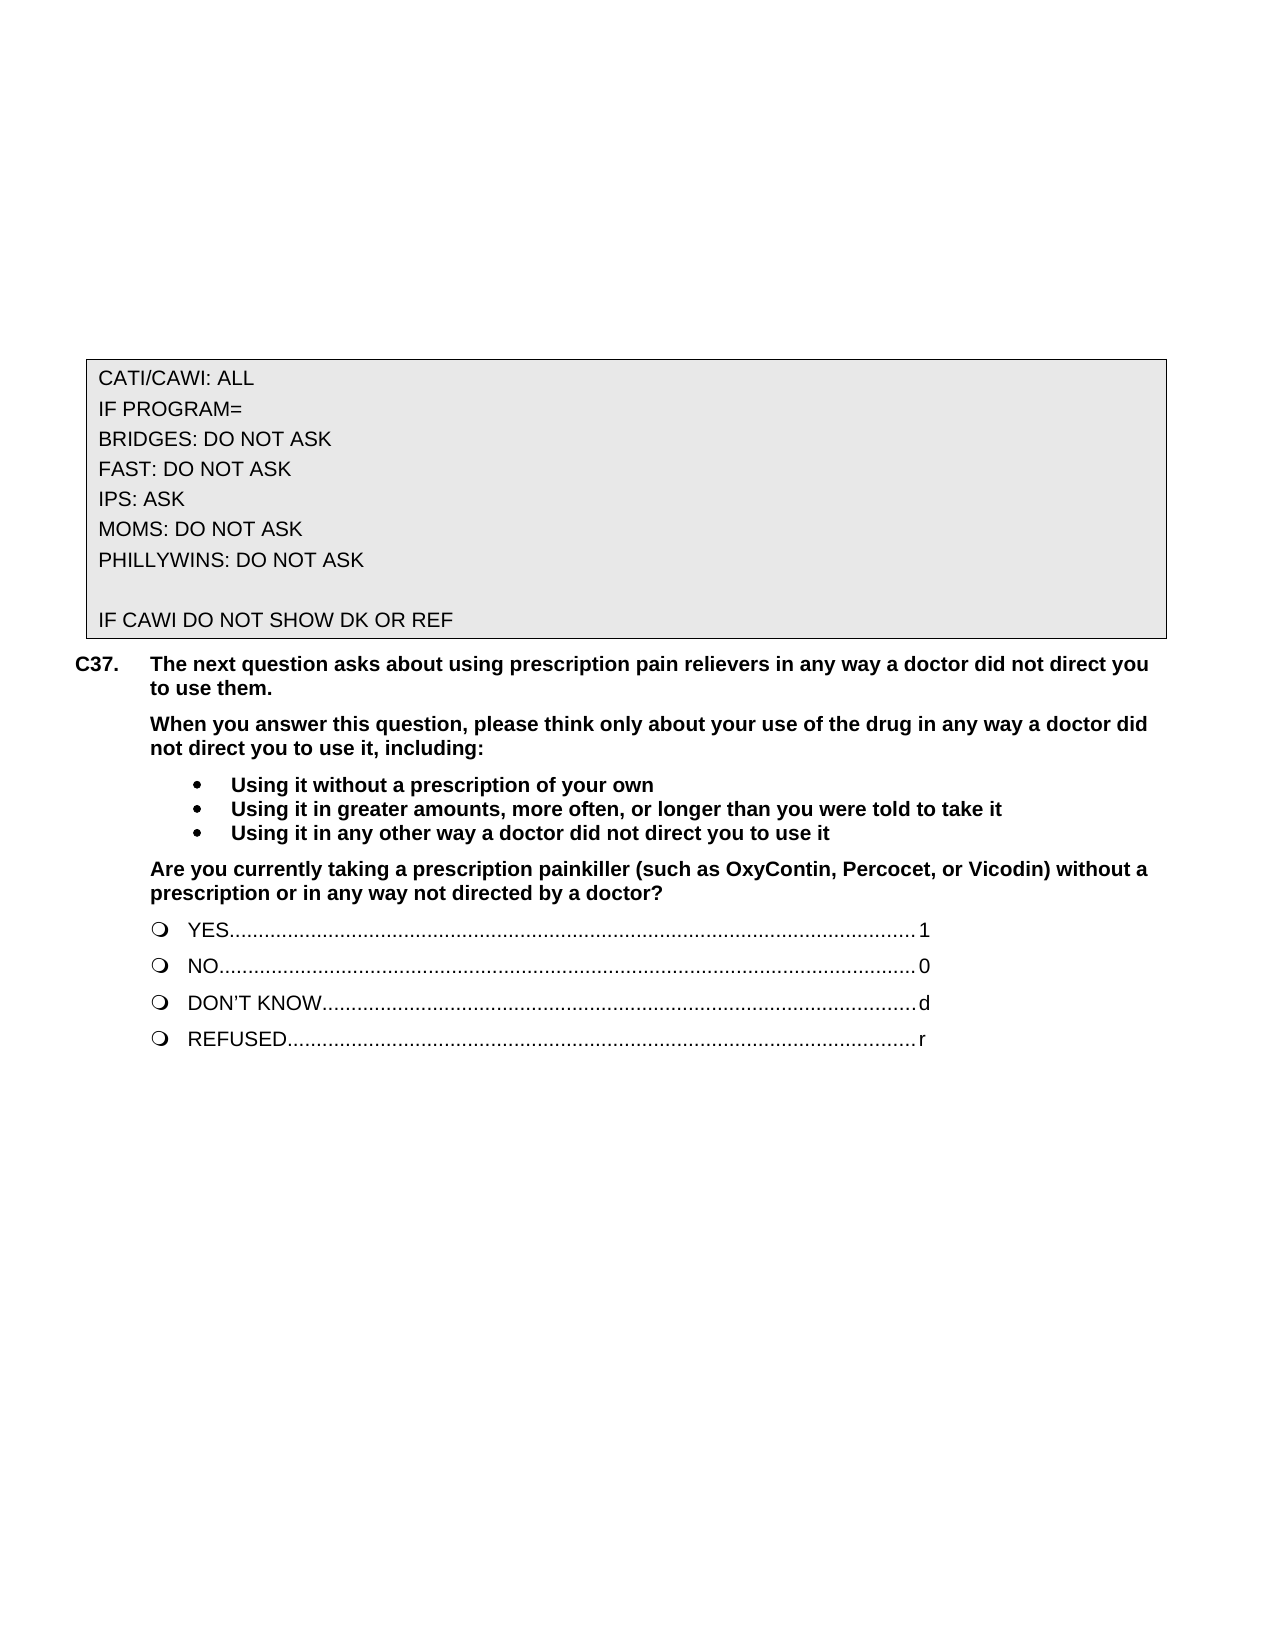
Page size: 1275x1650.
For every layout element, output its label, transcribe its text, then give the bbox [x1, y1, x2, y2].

text Are you currently taking a prescription painkiller (such as OxyContin, Percocet, or Vicodin) without a prescription or in any way not directed by a doctor? [150, 857, 1162, 905]
text DON’T KNOW d [150, 991, 1031, 1015]
text YES 1 [150, 918, 1031, 942]
list Using it in greater amounts, more often, or longer than you were told to take it [193, 797, 1162, 821]
text REFUSED r [150, 1027, 1031, 1051]
text When you answer this question, please think only about your use of the drug in any way a doctor did not direct you to use it, including: [75, 712, 1162, 760]
text C37. The next question asks about using prescription pain relievers in any way a doctor did not direct you to use them. [75, 652, 1162, 699]
list Using it without a prescription of your own [193, 772, 1162, 797]
list Using it in any other way a doctor did not direct you to use it [193, 821, 1162, 845]
table_header CATI/CAWI: ALL IF PROGRAM= Bridges: do not ask fast: do not ask ips: ask moms: do not ask PHILLYWINS: do not ask IF CAWI DO NOT SHOW DK OR REF [87, 360, 1166, 638]
text NO 0 [150, 954, 1031, 978]
